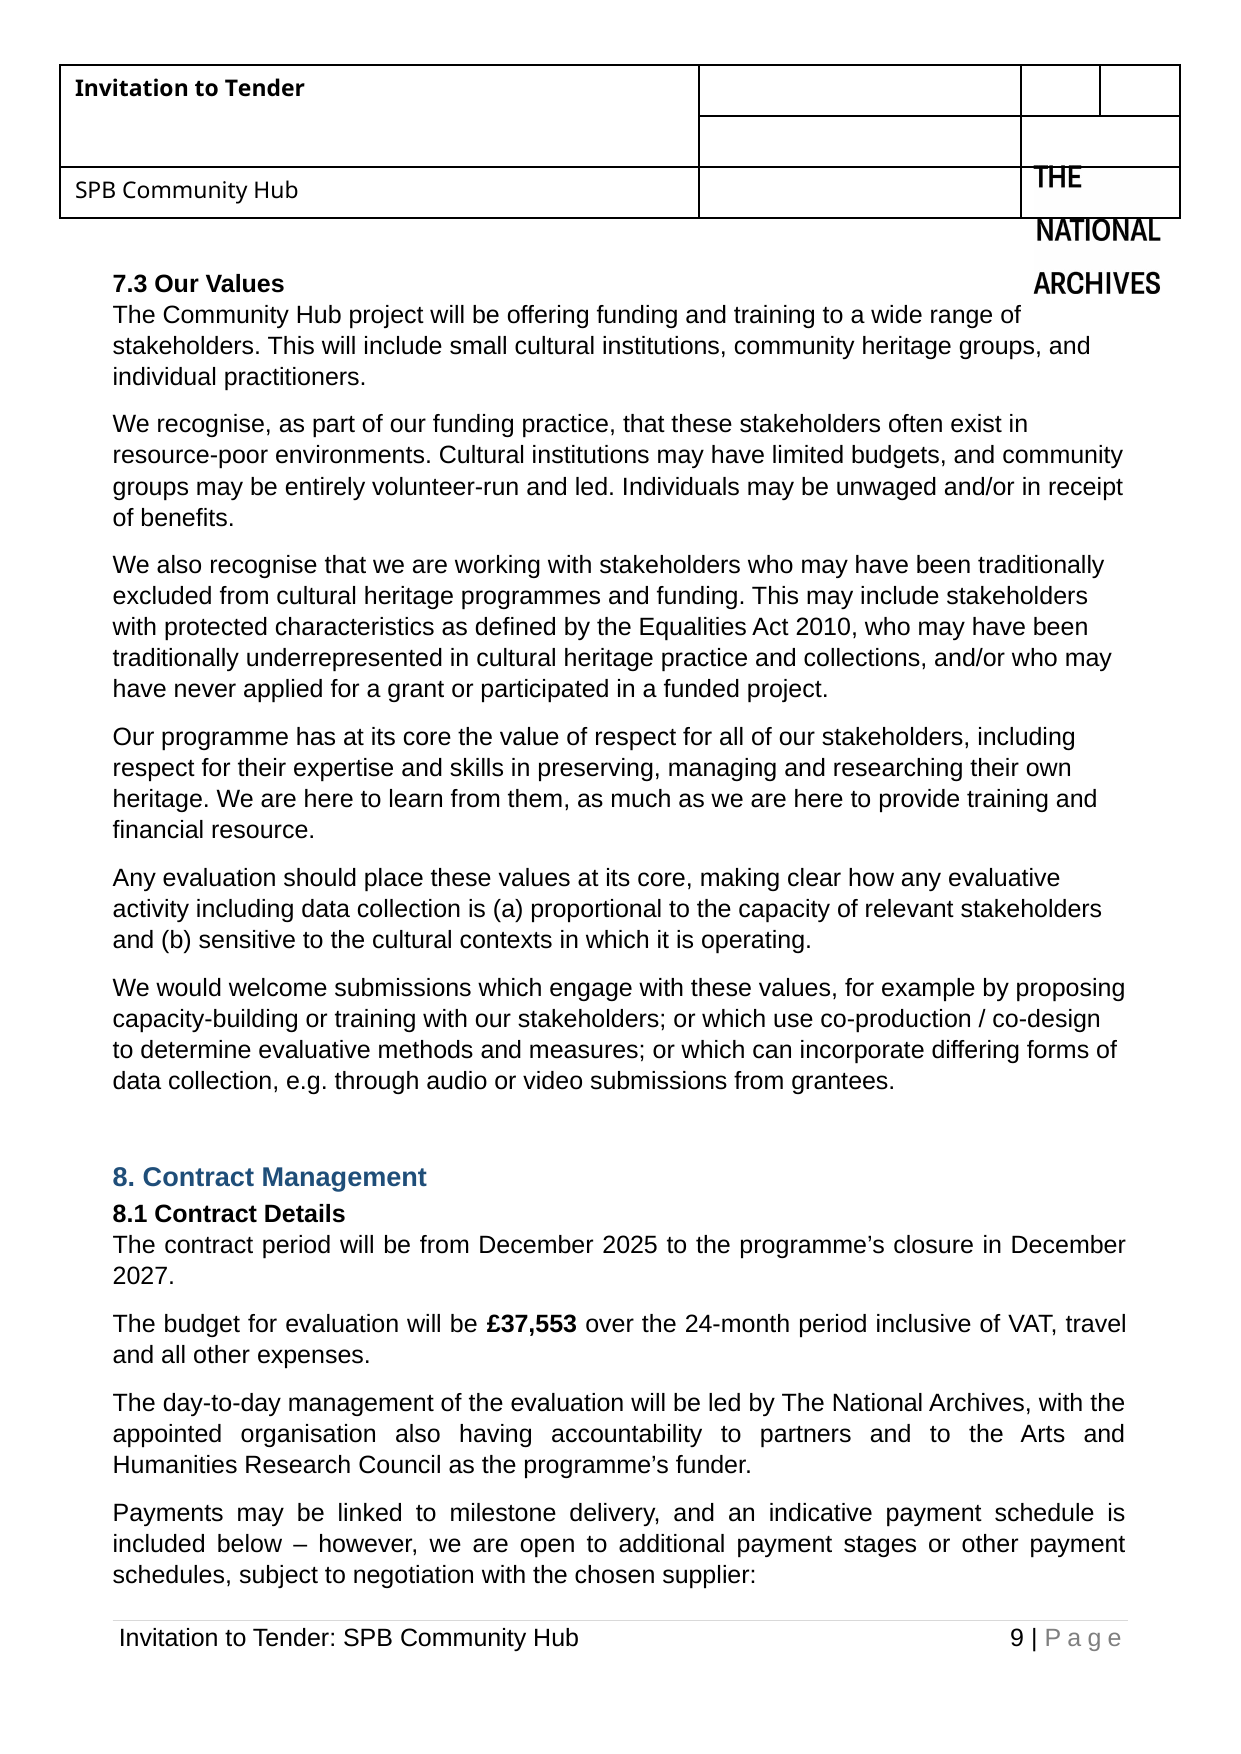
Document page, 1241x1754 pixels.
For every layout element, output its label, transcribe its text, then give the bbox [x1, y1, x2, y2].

picture [1033, 168, 1161, 217]
subtitle 8.1 Contract Details [112, 1199, 1128, 1228]
text Our programme has at its core the value of respect for all of our stakeholders, including respect for their expertise and skills in preserving, managing and researching their own heritage. We are here to learn from them, as much as we are here to provide training and financial resource. [112, 722, 1128, 844]
text The contract period will be from December 2025 to the programme’s closure in December 2027. [112, 1230, 1128, 1290]
text We also recognise that we are working with stakeholders who may have been traditionally excluded from cultural heritage programmes and funding. This may include stakeholders with protected characteristics as defined by the Equalities Act 2010, who may have been traditionally underrepresented in cultural heritage practice and collections, and/or who may have never applied for a grant or participated in a funded project. [112, 550, 1128, 703]
text The day-to-day management of the evaluation will be led by The National Archives, with the appointed organisation also having accountability to partners and to the Arts and Humanities Research Council as the programme’s funder. [112, 1388, 1128, 1479]
text We would welcome submissions which engage with these values, for example by proposing capacity-building or training with our stakeholders; or which use co-production / co-design to determine evaluative methods and measures; or which can incorporate differing forms of data collection, e.g. through audio or video submissions from grantees. [112, 973, 1128, 1095]
text Any evaluation should place these values at its core, making clear how any evaluative activity including data collection is (a) proportional to the capacity of relevant stakeholders and (b) sensitive to the cultural contexts in which it is operating. [112, 863, 1128, 954]
text The budget for evaluation will be £37,553 over the 24-month period inclusive of VAT, travel and all other expenses. [112, 1309, 1128, 1369]
text The Community Hub project will be offering funding and training to a wide range of stakeholders. This will include small cultural institutions, community heritage groups, and individual practitioners. [112, 300, 1128, 391]
picture [1033, 219, 1161, 294]
text We recognise, as part of our funding practice, that these stakeholders often exist in resource-poor environments. Cultural institutions may have limited budgets, and community groups may be entirely volunteer-run and led. Individuals may be unwaged and/or in receipt of benefits. [112, 409, 1128, 531]
subtitle 8. Contract Management [112, 1161, 1128, 1193]
text Payments may be linked to milestone delivery, and an indicative payment schedule is included below – however, we are open to additional payment stages or other payment schedules, subject to negotiation with the chosen supplier: [112, 1498, 1128, 1588]
subtitle 7.3 Our Values [112, 269, 1128, 297]
